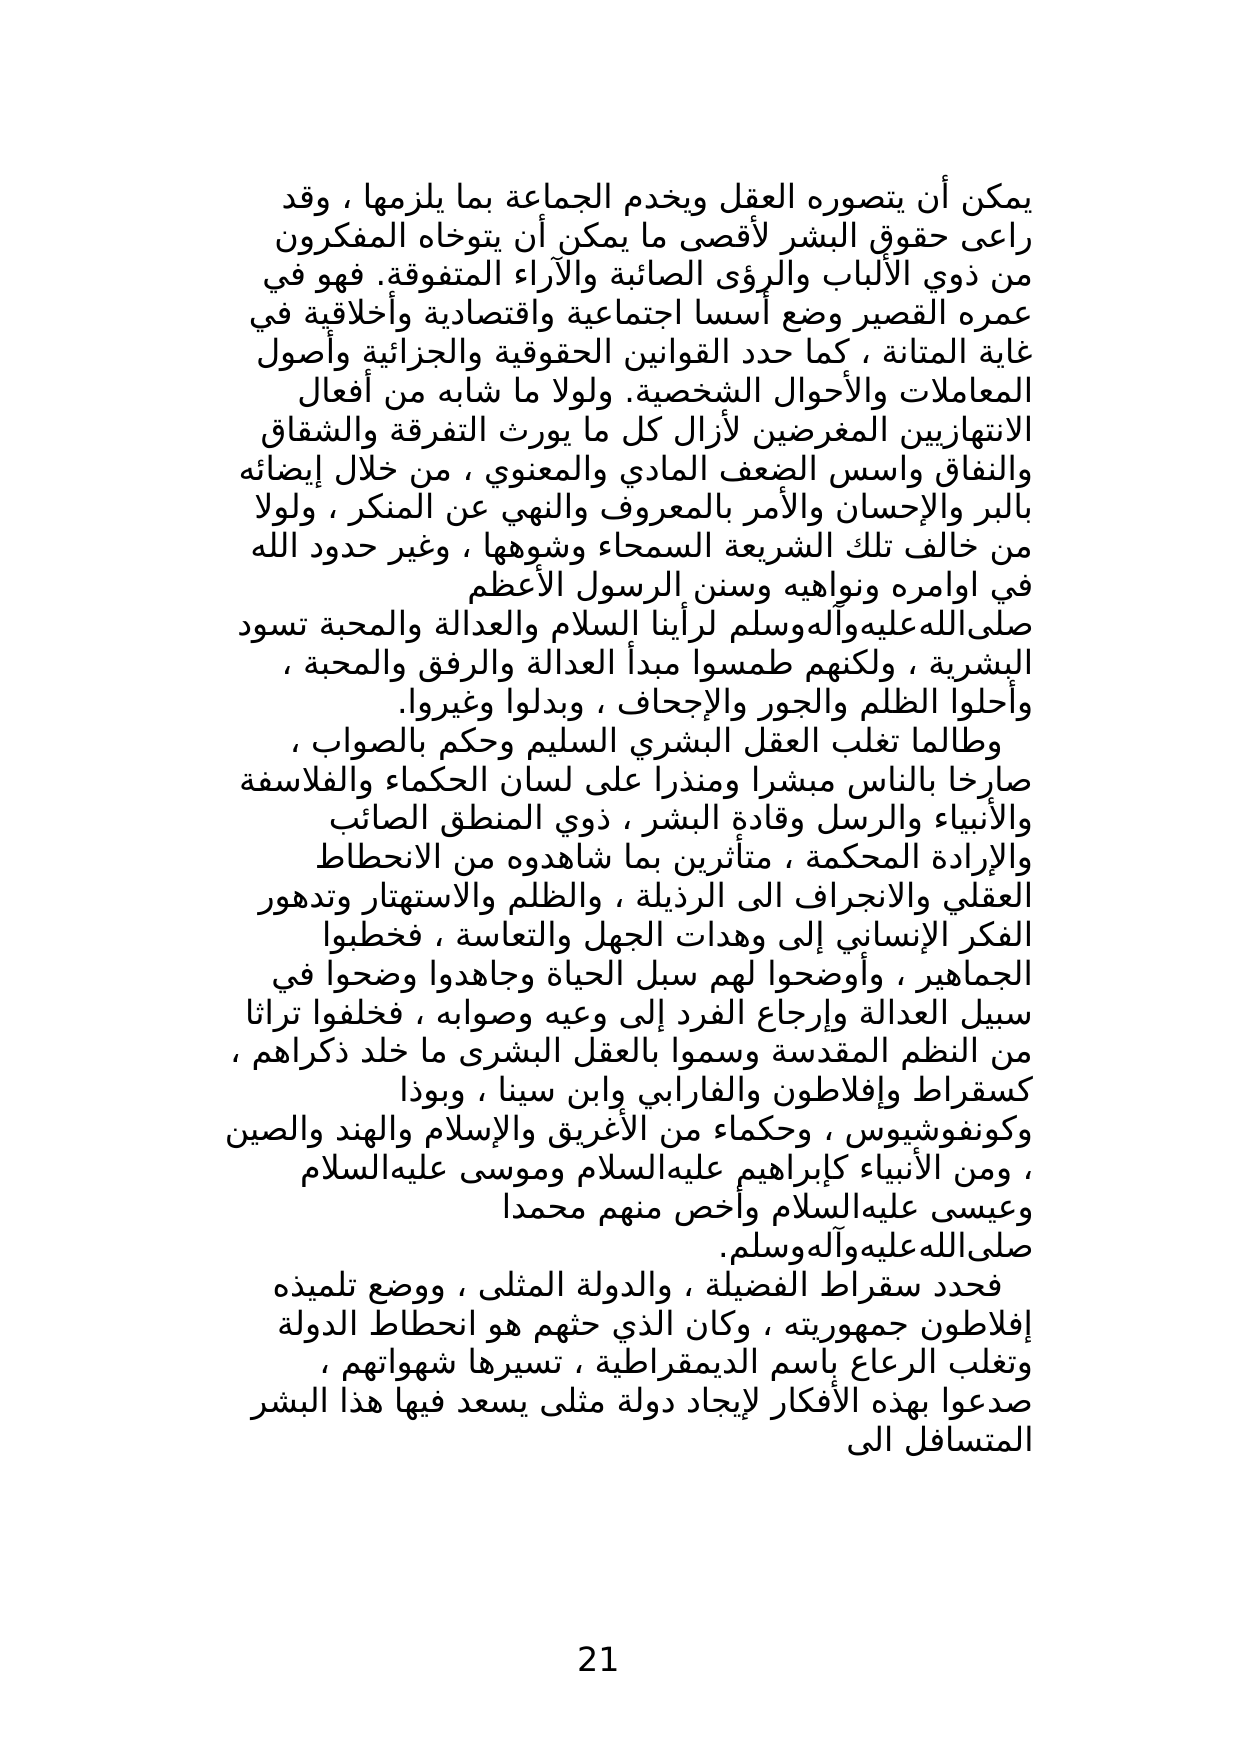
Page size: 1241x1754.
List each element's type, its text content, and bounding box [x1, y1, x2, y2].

text وطالما تغلب العقل البشري السليم وحكم بالصواب ، صارخا بالناس مبشرا ومنذرا على لسان الحكماء والفلاسفة والأنبياء والرسل وقادة البشر ، ذوي المنطق الصائب والإرادة المحكمة ، متأثرين بما شاهدوه من الانحطاط العقلي والانجراف الى الرذيلة ، والظلم والاستهتار وتدهور الفكر الإنساني إلى وهدات الجهل والتعاسة ، فخطبوا الجماهير ، وأوضحوا لهم سبل الحياة وجاهدوا وضحوا في سبيل العدالة وإرجاع الفرد إلى وعيه وصوابه ، فخلفوا تراثا من النظم المقدسة وسموا بالعقل البشرى ما خلد ذكراهم ، كسقراط وإفلاطون والفارابي وابن سينا ، وبوذا وكونفوشيوس ، وحكماء من الأغريق والإسلام والهند والصين ، ومن الأنبياء كإبراهيم عليه‌السلام وموسى عليه‌السلام وعيسى عليه‌السلام وأخص منهم محمدا صلى‌الله‌عليه‌وآله‌وسلم. [222, 721, 1033, 1265]
text يمكن أن يتصوره العقل ويخدم الجماعة بما يلزمها ، وقد راعى حقوق البشر لأقصى ما يمكن أن يتوخاه المفكرون من ذوي الألباب والرؤى الصائبة والآراء المتفوقة. فهو في عمره القصير وضع أسسا اجتماعية واقتصادية وأخلاقية في غاية المتانة ، كما حدد القوانين الحقوقية والجزائية وأصول المعاملات والأحوال الشخصية. ولولا ما شابه من أفعال الانتهازيين المغرضين لأزال كل ما يورث التفرقة والشقاق والنفاق واسس الضعف المادي والمعنوي ، من خلال إيضائه بالبر والإحسان والأمر بالمعروف والنهي عن المنكر ، ولولا من خالف تلك الشريعة السمحاء وشوهها ، وغير حدود الله في اوامره ونواهيه وسنن الرسول الأعظم صلى‌الله‌عليه‌وآله‌وسلم لرأينا السلام والعدالة والمحبة تسود البشرية ، ولكنهم طمسوا مبدأ العدالة والرفق والمحبة ، وأحلوا الظلم والجور والإجحاف ، وبدلوا وغيروا. [222, 177, 1033, 721]
text فحدد سقراط الفضيلة ، والدولة المثلى ، ووضع تلميذه إفلاطون جمهوريته ، وكان الذي حثهم هو انحطاط الدولة وتغلب الرعاع باسم الديمقراطية ، تسيرها شهواتهم ، صدعوا بهذه الأفكار لإيجاد دولة مثلى يسعد فيها هذا البشر المتسافل الى [222, 1265, 1033, 1459]
